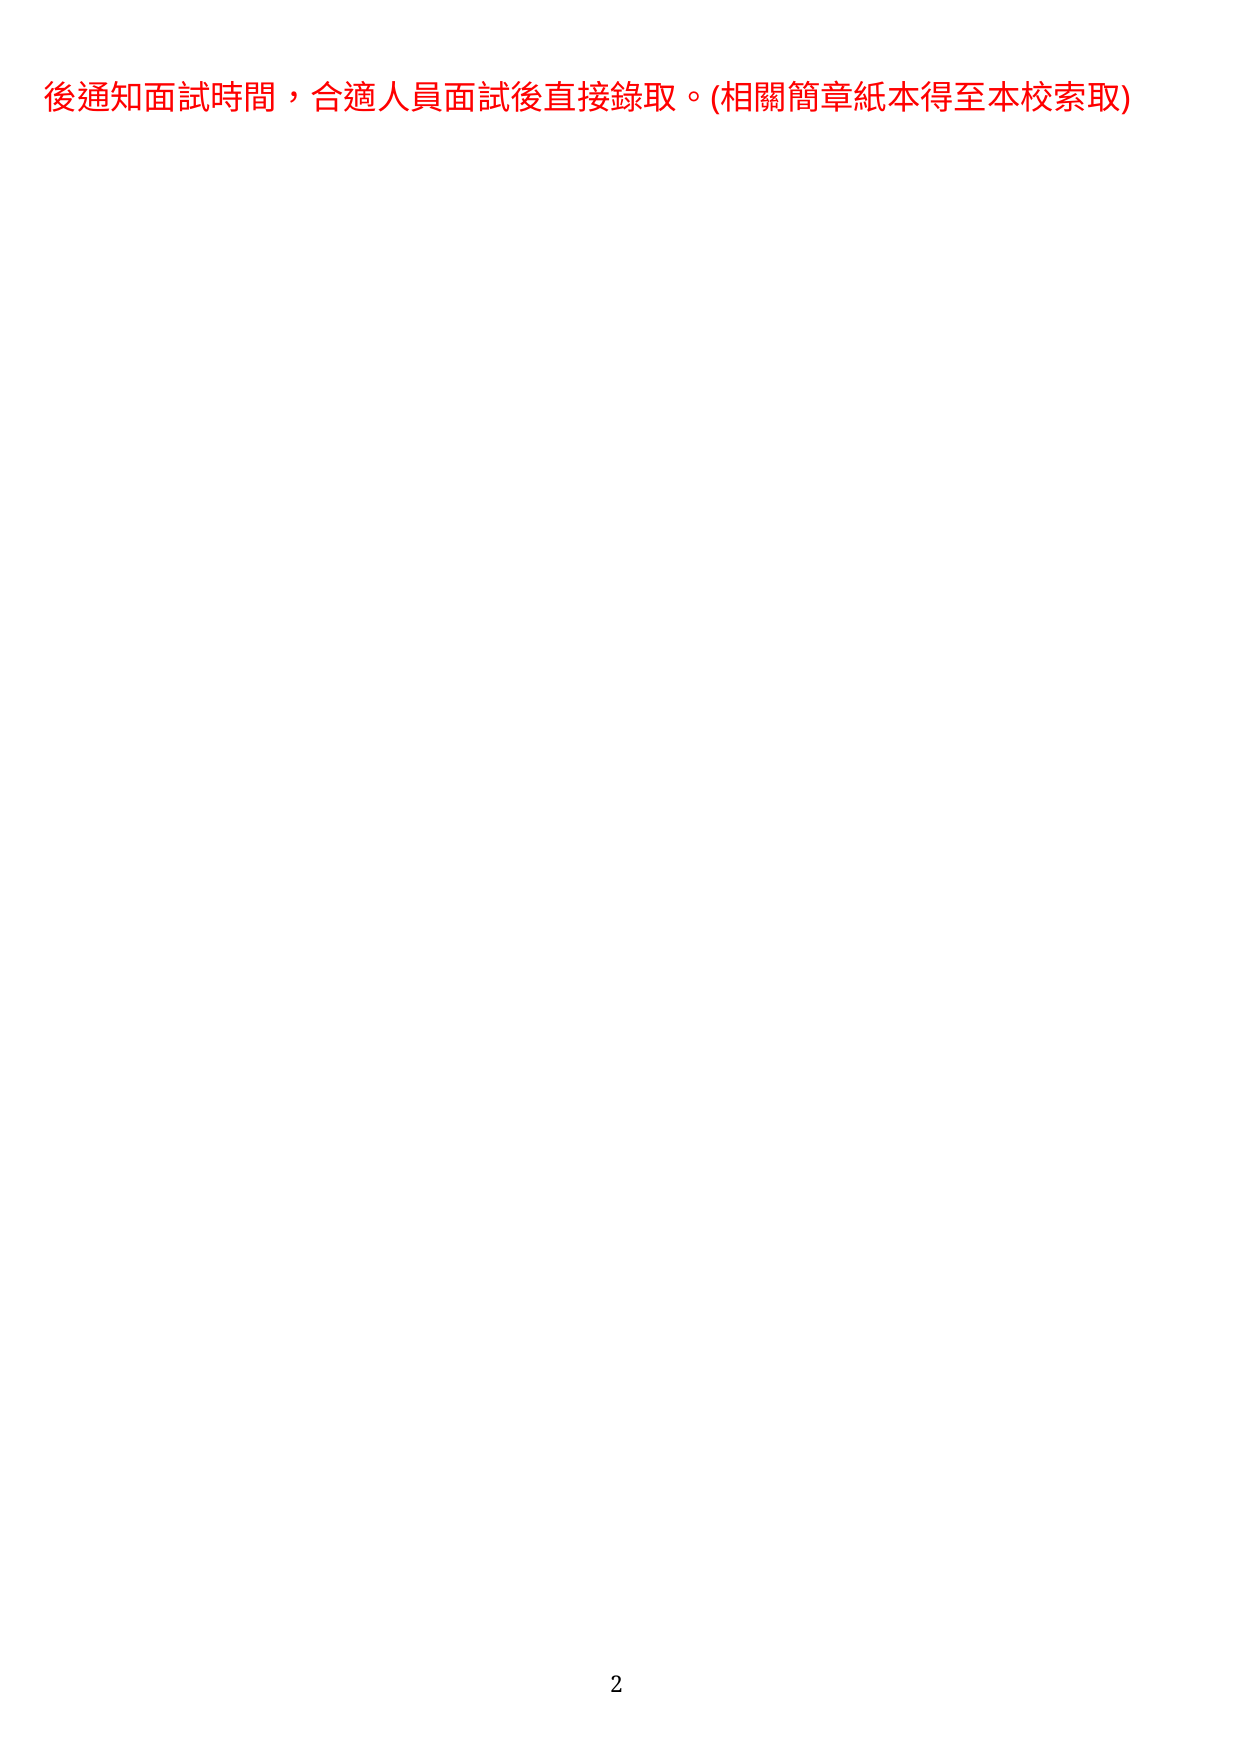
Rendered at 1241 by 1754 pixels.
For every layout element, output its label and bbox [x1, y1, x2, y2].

text [44, 71, 1223, 119]
